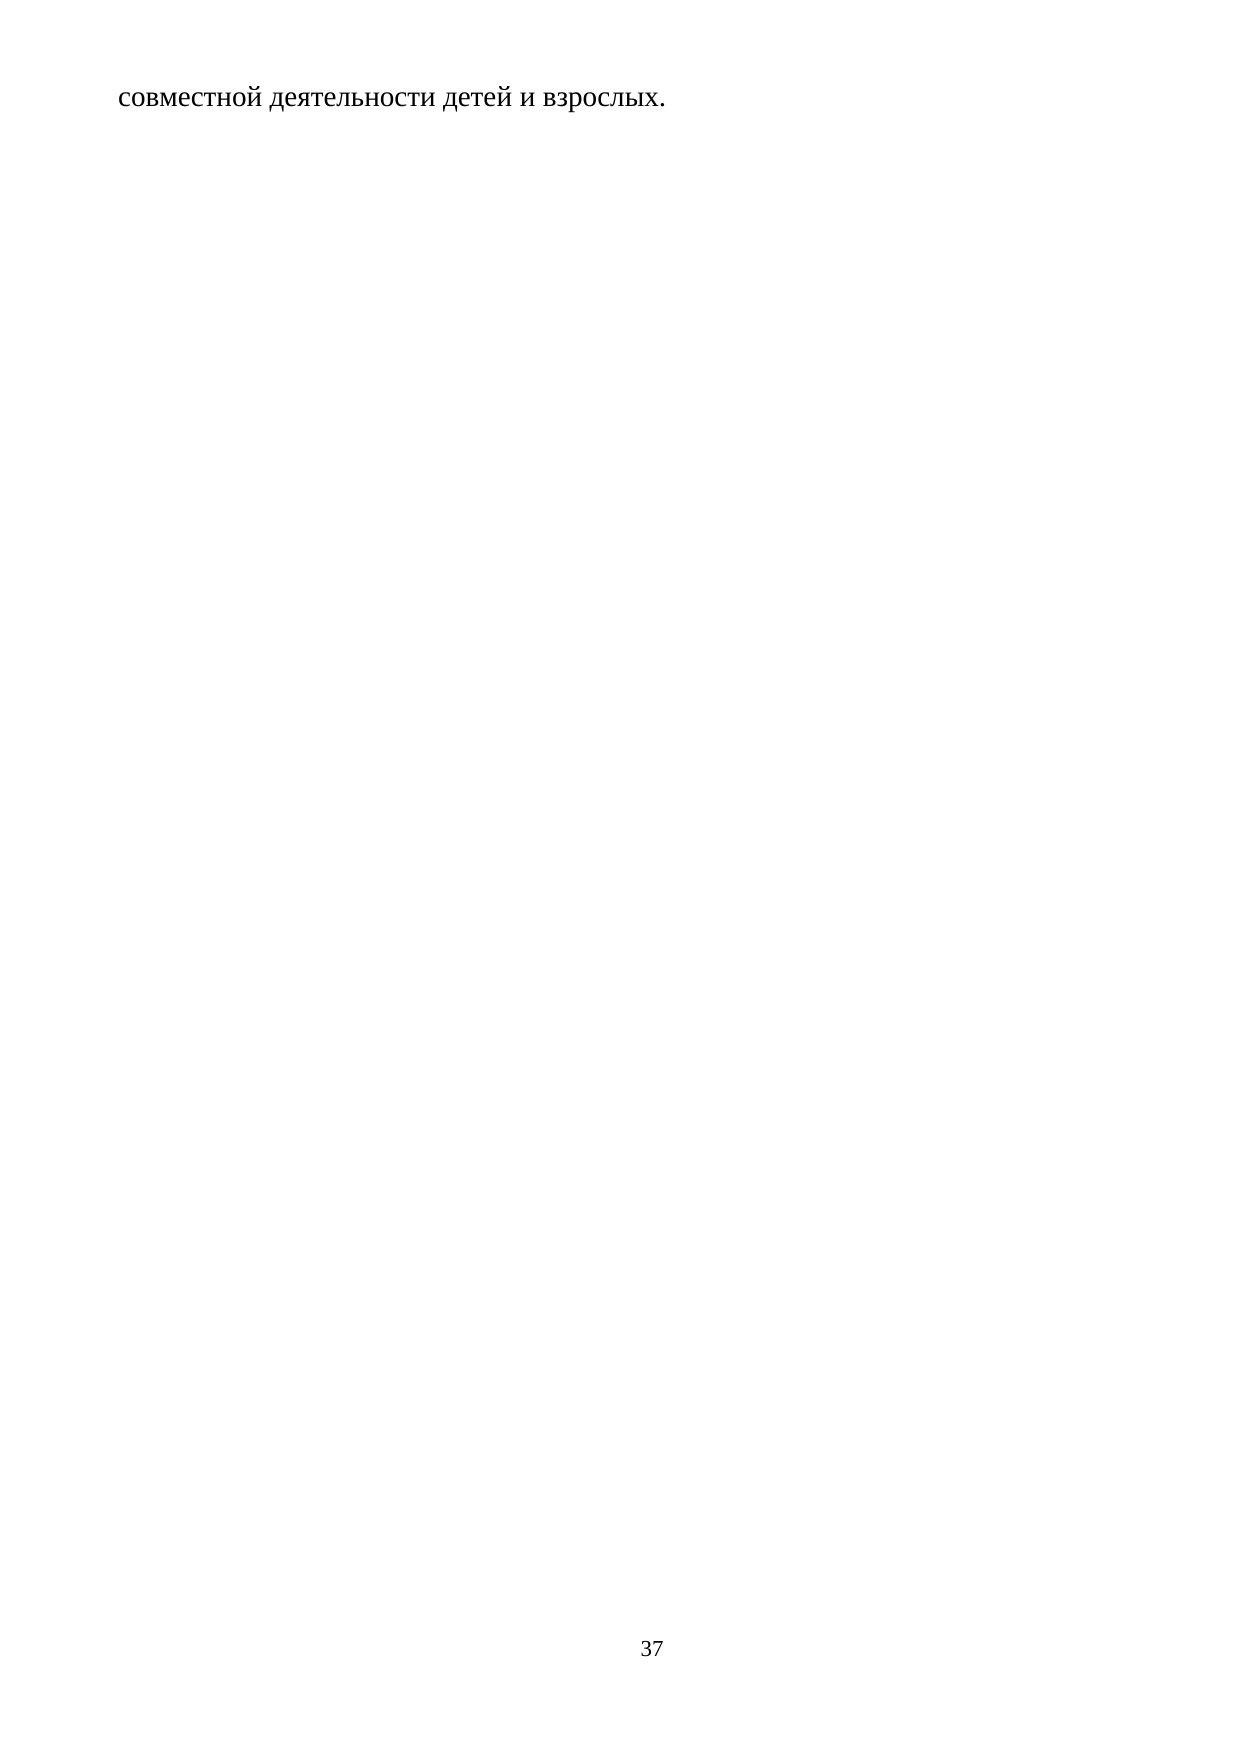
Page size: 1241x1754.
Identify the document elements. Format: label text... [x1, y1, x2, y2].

text совместной деятельности детей и взрослых. [118, 79, 1194, 113]
